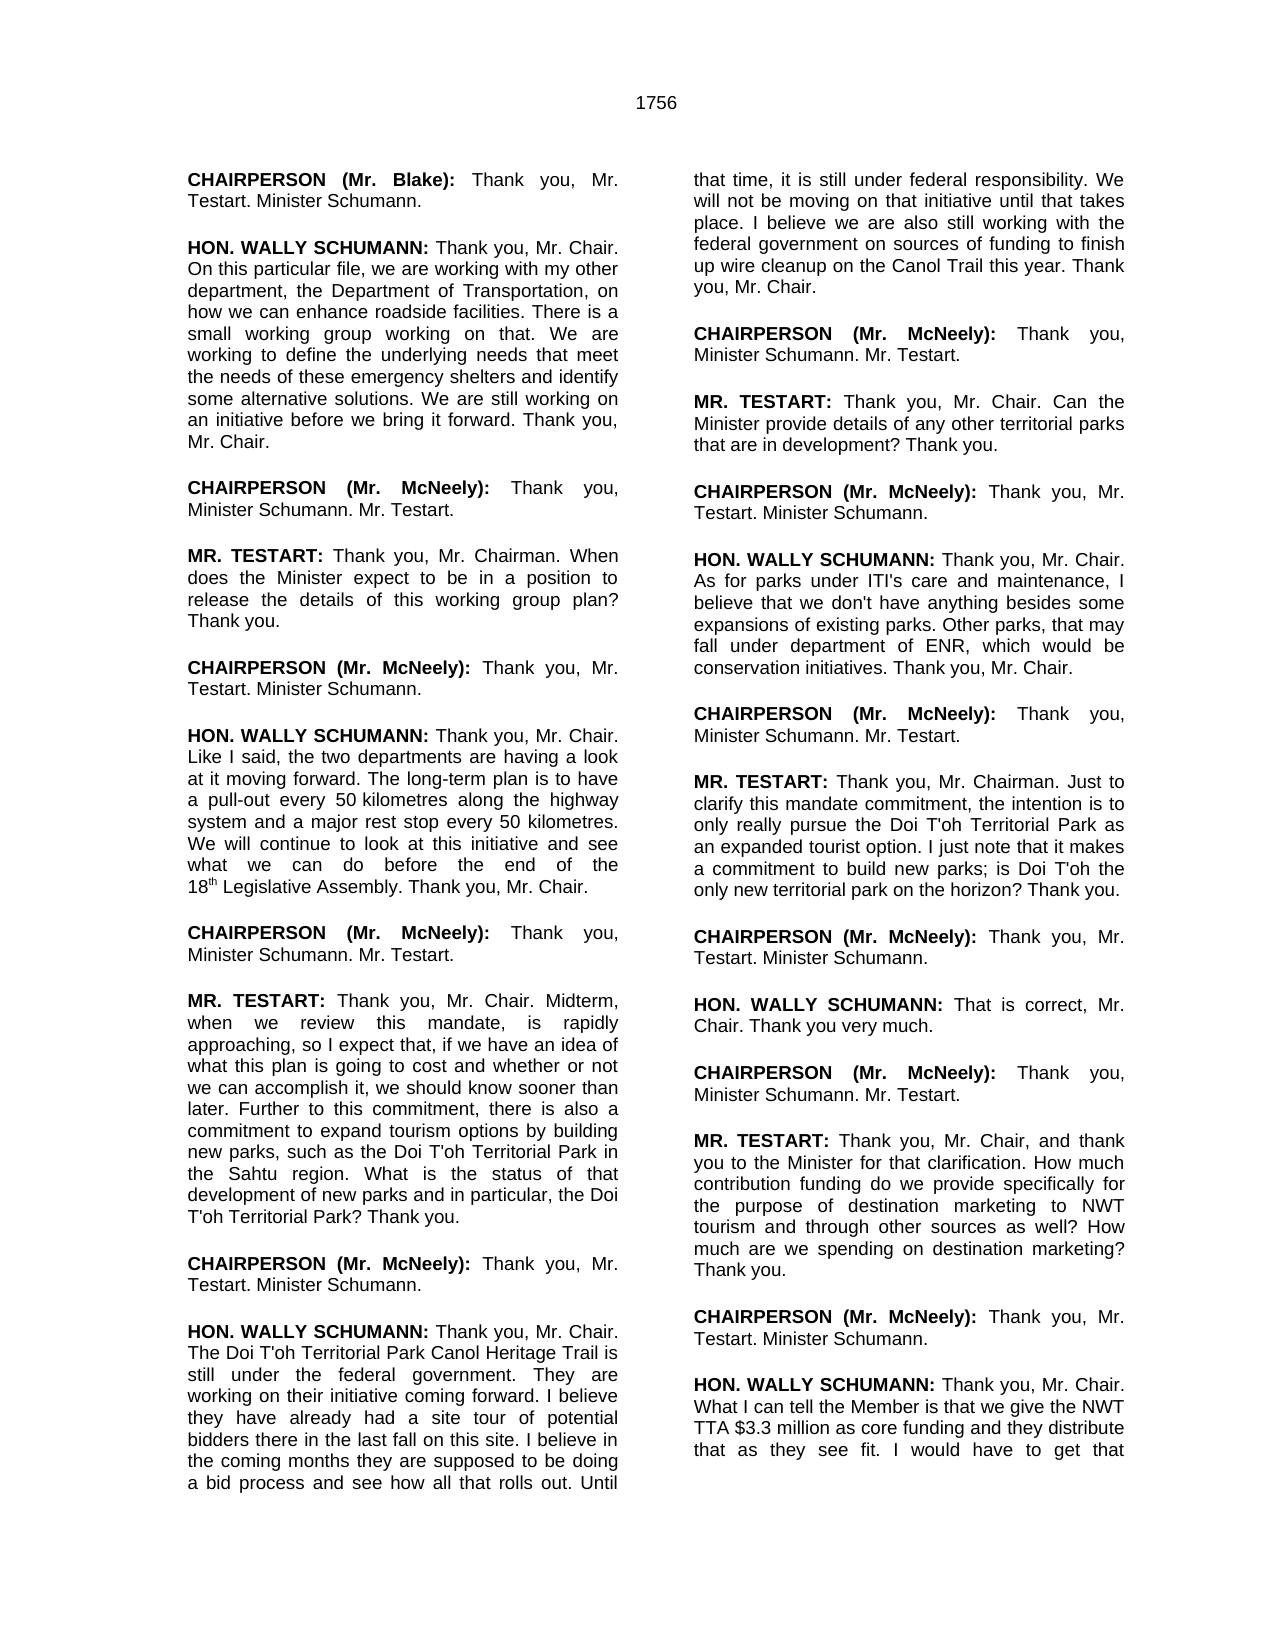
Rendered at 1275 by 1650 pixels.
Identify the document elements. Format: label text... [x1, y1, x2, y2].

text HON. WALLY SCHUMANN: That is correct, Mr. Chair. Thank you very much. [694, 994, 1125, 1037]
text CHAIRPERSON (Mr. McNeely): Thank you, Mr. Testart. Minister Schumann. [694, 481, 1125, 524]
text HON. WALLY SCHUMANN: Thank you, Mr. Chair. On this particular file, we are working with my other department, the Department of Transportation, on how we can enhance roadside facilities. There is a small working group working on that. We are working to define the underlying needs that meet the needs of these emergency shelters and identify some alternative solutions. We are still working on an initiative before we bring it forward. Thank you, Mr. Chair. [187, 236, 619, 452]
text MR. TESTART: Thank you, Mr. Chairman. Just to clarify this mandate commitment, the intention is to only really pursue the Doi T'oh Territorial Park as an expanded tourist option. I just note that it makes a commitment to build new parks; is Doi T'oh the only new territorial park on the horizon? Thank you. [694, 771, 1125, 901]
text HON. WALLY SCHUMANN: Thank you, Mr. Chair. As for parks under ITI's care and maintenance, I believe that we don't have anything besides some expansions of existing parks. Other parks, that may fall under department of ENR, which would be conservation initiatives. Thank you, Mr. Chair. [694, 549, 1125, 678]
text CHAIRPERSON (Mr. McNeely): Thank you, Minister Schumann. Mr. Testart. [694, 323, 1125, 366]
text CHAIRPERSON (Mr. McNeely): Thank you, Mr. Testart. Minister Schumann. [187, 656, 619, 699]
text CHAIRPERSON (Mr. McNeely): Thank you, Minister Schumann. Mr. Testart. [694, 1062, 1125, 1105]
text HON. WALLY SCHUMANN: Thank you, Mr. Chair. Like I said, the two departments are having a look at it moving forward. The long-term plan is to have a pull-out every 50 kilometres along the highway system and a major rest stop every 50 kilometres. We will continue to look at this initiative and see what we can do before the end of the 18th Legislative Assembly. Thank you, Mr. Chair. [187, 724, 619, 897]
text MR. TESTART: Thank you, Mr. Chairman. When does the Minister expect to be in a position to release the details of this working group plan? Thank you. [187, 545, 619, 631]
text CHAIRPERSON (Mr. McNeely): Thank you, Mr. Testart. Minister Schumann. [694, 1306, 1125, 1349]
text CHAIRPERSON (Mr. McNeely): Thank you, Minister Schumann. Mr. Testart. [694, 703, 1125, 746]
text CHAIRPERSON (Mr. McNeely): Thank you, Minister Schumann. Mr. Testart. [187, 477, 619, 520]
text HON. WALLY SCHUMANN: Thank you, Mr. Chair. The Doi T'oh Territorial Park Canol Heritage Trail is still under the federal government. They are working on their initiative coming forward. I believe they have already had a site tour of potential bidders there in the last fall on this site. I believe in the coming months they are supposed to be doing a bid process and see how all that rolls out. Until that time, it is still under federal responsibility. We will not be moving on that initiative until that takes place. I believe we are also still working with the federal government on sources of funding to finish up wire cleanup on the Canol Trail this year. Thank you, Mr. Chair. [694, 168, 1125, 298]
text HON. WALLY SCHUMANN: Thank you, Mr. Chair. The Doi T'oh Territorial Park Canol Heritage Trail is still under the federal government. They are working on their initiative coming forward. I believe they have already had a site tour of potential bidders there in the last fall on this site. I believe in the coming months they are supposed to be doing a bid process and see how all that rolls out. Until that time, it is still under federal responsibility. We will not be moving on that initiative until that takes place. I believe we are also still working with the federal government on sources of funding to finish up wire cleanup on the Canol Trail this year. Thank you, Mr. Chair. [187, 1321, 619, 1493]
text MR. TESTART: Thank you, Mr. Chair. Can the Minister provide details of any other territorial parks that are in development? Thank you. [694, 391, 1125, 456]
text MR. TESTART: Thank you, Mr. Chair. Midterm, when we review this mandate, is rapidly approaching, so I expect that, if we have an idea of what this plan is going to cost and whether or not we can accomplish it, we should know sooner than later. Further to this commitment, there is also a commitment to expand tourism options by building new parks, such as the Doi T'oh Territorial Park in the Sahtu region. What is the status of that development of new parks and in particular, the Doi T'oh Territorial Park? Thank you. [187, 990, 619, 1227]
text CHAIRPERSON (Mr. McNeely): Thank you, Minister Schumann. Mr. Testart. [187, 922, 619, 965]
text CHAIRPERSON (Mr. McNeely): Thank you, Mr. Testart. Minister Schumann. [694, 926, 1125, 969]
text MR. TESTART: Thank you, Mr. Chair, and thank you to the Minister for that clarification. How much contribution funding do we provide specifically for the purpose of destination marketing to NWT tourism and through other sources as well? How much are we spending on destination marketing? Thank you. [694, 1130, 1125, 1281]
text CHAIRPERSON (Mr. Blake): Thank you, Mr. Testart. Minister Schumann. [187, 168, 619, 211]
text CHAIRPERSON (Mr. McNeely): Thank you, Mr. Testart. Minister Schumann. [187, 1252, 619, 1296]
